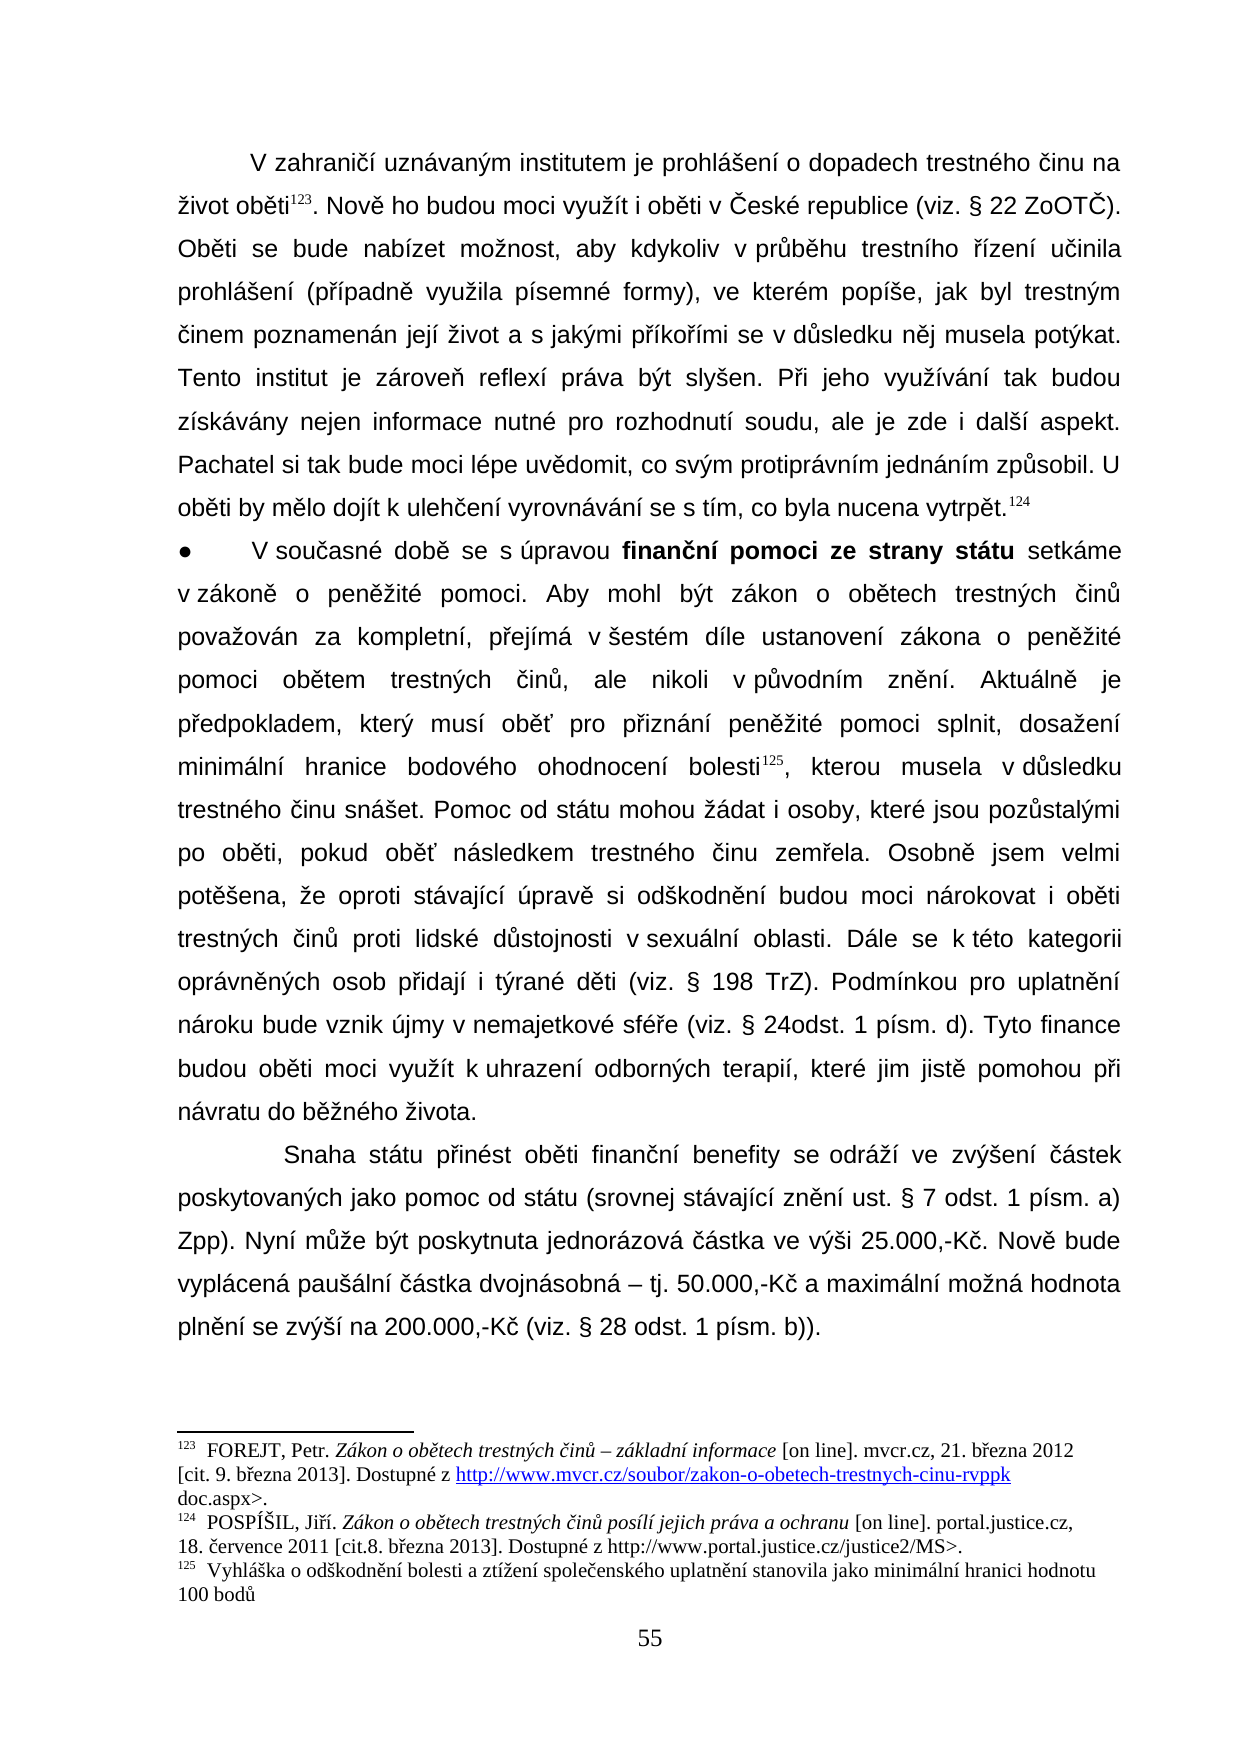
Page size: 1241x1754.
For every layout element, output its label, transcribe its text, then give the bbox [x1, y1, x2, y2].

text Snaha státu přinést oběti finanční benefity se odráží ve zvýšení částek poskytovaných jako pomoc od státu (srovnej stávající znění ust. § 7 odst. 1 písm. a) Zpp). Nyní může být poskytnuta jednorázová částka ve výši 25.000,-Kč. Nově bude vyplácená paušální částka dvojnásobná – tj. 50.000,-Kč a maximální možná hodnota plnění se zvýší na 200.000,-Kč (viz. § 28 odst. 1 písm. b)). [177, 1140, 1122, 1341]
text ● V současné době se s úpravou finanční pomoci ze strany státu setkáme v zákoně o peněžité pomoci. Aby mohl být zákon o obětech trestných činů považován za kompletní, přejímá v šestém díle ustanovení zákona o peněžité pomoci obětem trestných činů, ale nikoli v původním znění. Aktuálně je předpokladem, který musí oběť pro přiznání peněžité pomoci splnit, dosažení minimální hranice bodového ohodnocení bolesti, kterou musela v důsledku trestného činu snášet. Pomoc od státu mohou žádat i osoby, které jsou pozůstalými po oběti, pokud oběť následkem trestného činu zemřela. Osobně jsem velmi potěšena, že oproti stávající úpravě si odškodnění budou moci nárokovat i oběti trestných činů proti lidské důstojnosti v sexuální oblasti. Dále se k této kategorii oprávněných osob přidají i týrané děti (viz. § 198 TrZ). Podmínkou pro uplatnění nároku bude vznik újmy v nemajetkové sféře (viz. § 24odst. 1 písm. d). Tyto finance budou oběti moci využít k uhrazení odborných terapií, které jim jistě pomohou při návratu do běžného života. [177, 536, 1122, 1126]
text V zahraničí uznávaným institutem je prohlášení o dopadech trestného činu na život oběti. Nově ho budou moci využít i oběti v České republice (viz. § 22 ZoOTČ). Oběti se bude nabízet možnost, aby kdykoliv v průběhu trestního řízení učinila prohlášení (případně využila písemné formy), ve kterém popíše, jak byl trestným činem poznamenán její život a s jakými příkořími se v důsledku něj musela potýkat. Tento institut je zároveň reflexí práva být slyšen. Při jeho využívání tak budou získávány nejen informace nutné pro rozhodnutí soudu, ale je zde i další aspekt. Pachatel si tak bude moci lépe uvědomit, co svým protiprávním jednáním způsobil. U oběti by mělo dojít k ulehčení vyrovnávání se s tím, co byla nucena vytrpět. [177, 148, 1122, 522]
